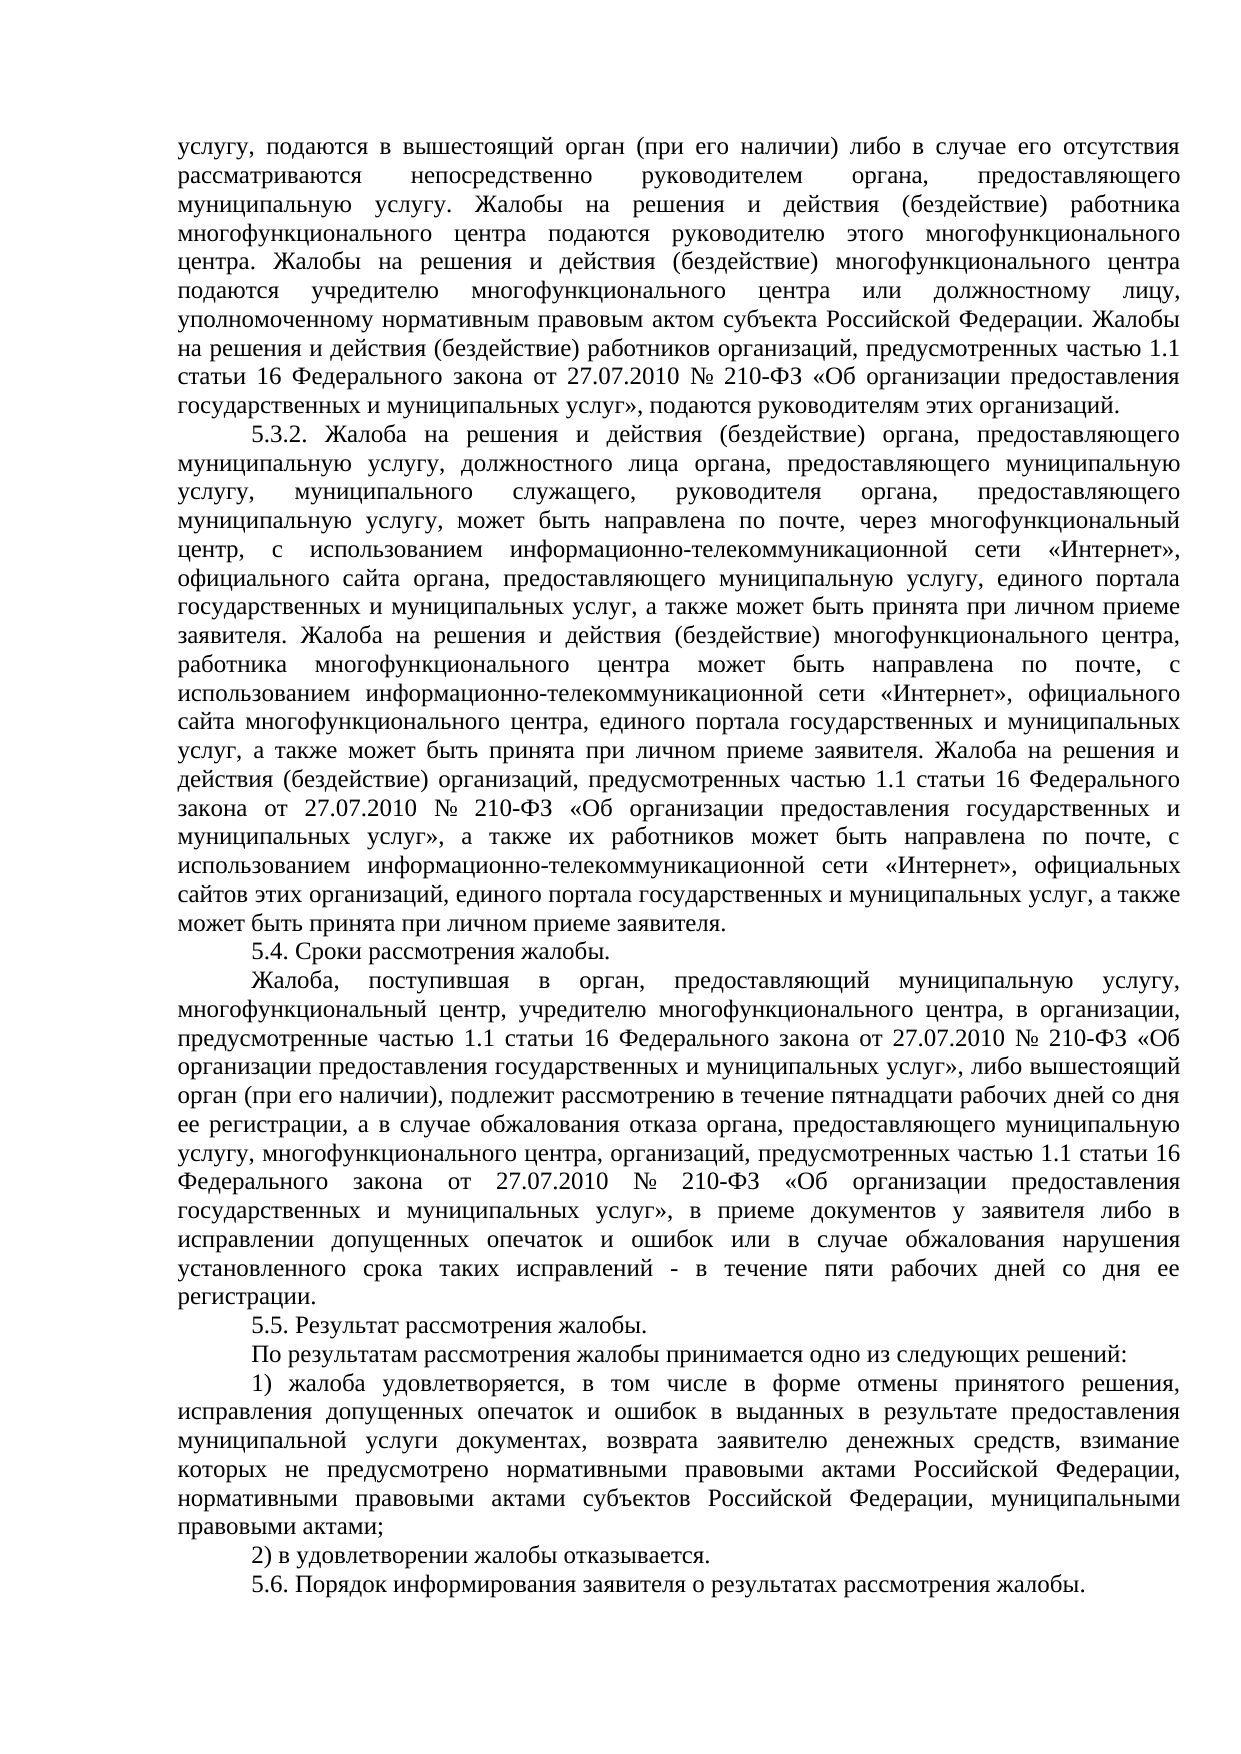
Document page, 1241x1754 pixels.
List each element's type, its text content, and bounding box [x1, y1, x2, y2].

text По результатам рассмотрения жалобы принимается одно из следующих решений: [177, 1339, 1181, 1368]
text Жалоба, поступившая в орган, предоставляющий муниципальную услугу, многофункциональный центр, учредителю многофункционального центра, в организации, предусмотренные частью 1.1 статьи 16 Федерального закона от 27.07.2010 № 210-ФЗ «Об организации предоставления государственных и муниципальных услуг», либо вышестоящий орган (при его наличии), подлежит рассмотрению в течение пятнадцати рабочих дней со дня ее регистрации, а в случае обжалования отказа органа, предоставляющего муниципальную услугу, многофункционального центра, организаций, предусмотренных частью 1.1 статьи 16 Федерального закона от 27.07.2010 № 210-ФЗ «Об организации предоставления государственных и муниципальных услуг», в приеме документов у заявителя либо в исправлении допущенных опечаток и ошибок или в случае обжалования нарушения установленного срока таких исправлений - в течение пяти рабочих дней со дня ее регистрации. [177, 965, 1181, 1310]
text 5.5. Результат рассмотрения жалобы. [177, 1310, 1181, 1339]
text 5.6. Порядок информирования заявителя о результатах рассмотрения жалобы. [177, 1569, 1181, 1598]
text 5.4. Сроки рассмотрения жалобы. [177, 936, 1181, 965]
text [177, 131, 1181, 419]
text 5.3.2. Жалоба на решения и действия (бездействие) органа, предоставляющего муниципальную услугу, должностного лица органа, предоставляющего муниципальную услугу, муниципального служащего, руководителя органа, предоставляющего муниципальную услугу, может быть направлена по почте, через многофункциональный центр, с использованием информационно-телекоммуникационной сети «Интернет», официального сайта органа, предоставляющего муниципальную услугу, единого портала государственных и муниципальных услуг, а также может быть принята при личном приеме заявителя. Жалоба на решения и действия (бездействие) многофункционального центра, работника многофункционального центра может быть направлена по почте, с использованием информационно-телекоммуникационной сети «Интернет», официального сайта многофункционального центра, единого портала государственных и муниципальных услуг, а также может быть принята при личном приеме заявителя. Жалоба на решения и действия (бездействие) организаций, предусмотренных частью 1.1 статьи 16 Федерального закона от 27.07.2010 № 210-ФЗ «Об организации предоставления государственных и муниципальных услуг», а также их работников может быть направлена по почте, с использованием информационно-телекоммуникационной сети «Интернет», официальных сайтов этих организаций, единого портала государственных и муниципальных услуг, а также может быть принята при личном приеме заявителя. [177, 419, 1181, 936]
text 2) в удовлетворении жалобы отказывается. [177, 1540, 1181, 1569]
text 1) жалоба удовлетворяется, в том числе в форме отмены принятого решения, исправления допущенных опечаток и ошибок в выданных в результате предоставления муниципальной услуги документах, возврата заявителю денежных средств, взимание которых не предусмотрено нормативными правовыми актами Российской Федерации, нормативными правовыми актами субъектов Российской Федерации, муниципальными правовыми актами; [177, 1368, 1181, 1540]
